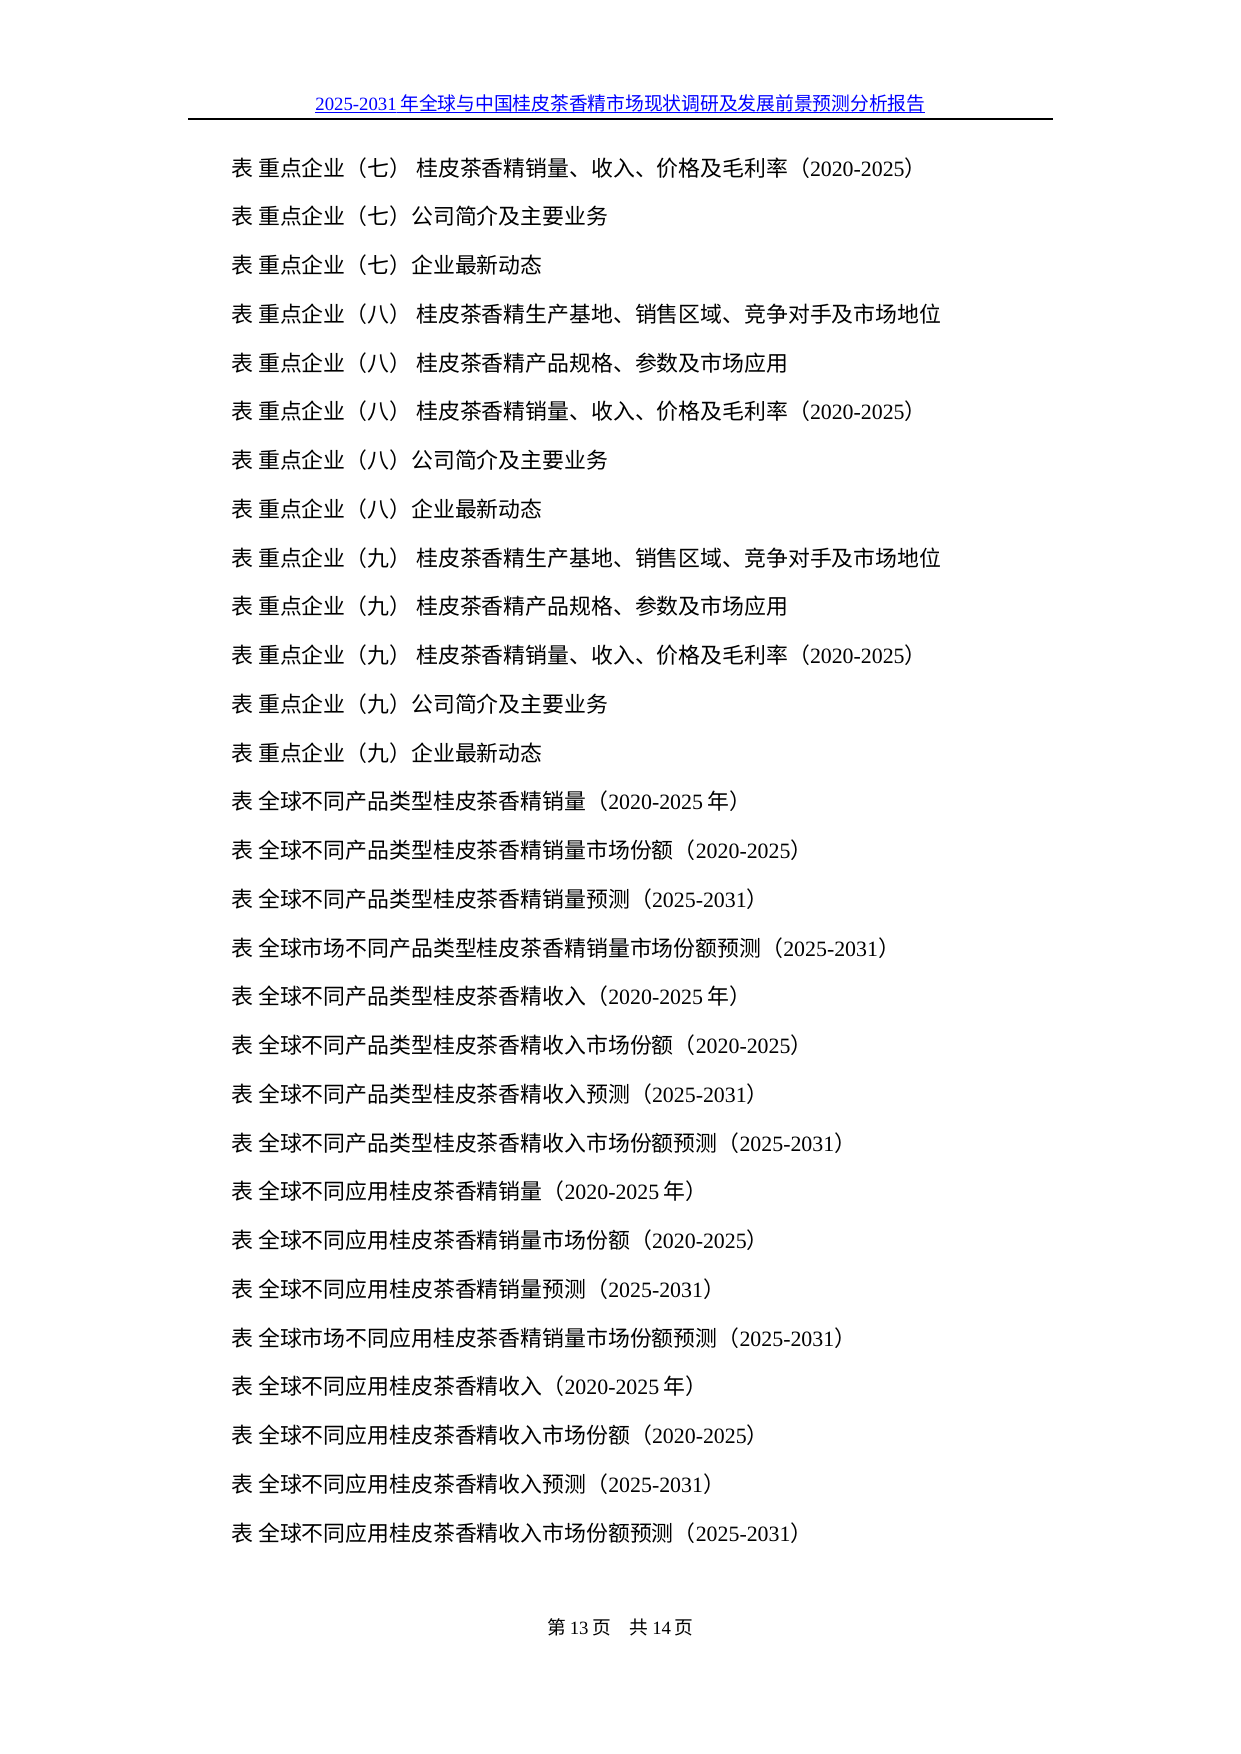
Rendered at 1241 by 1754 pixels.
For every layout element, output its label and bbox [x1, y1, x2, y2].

text [187, 150, 1053, 1548]
